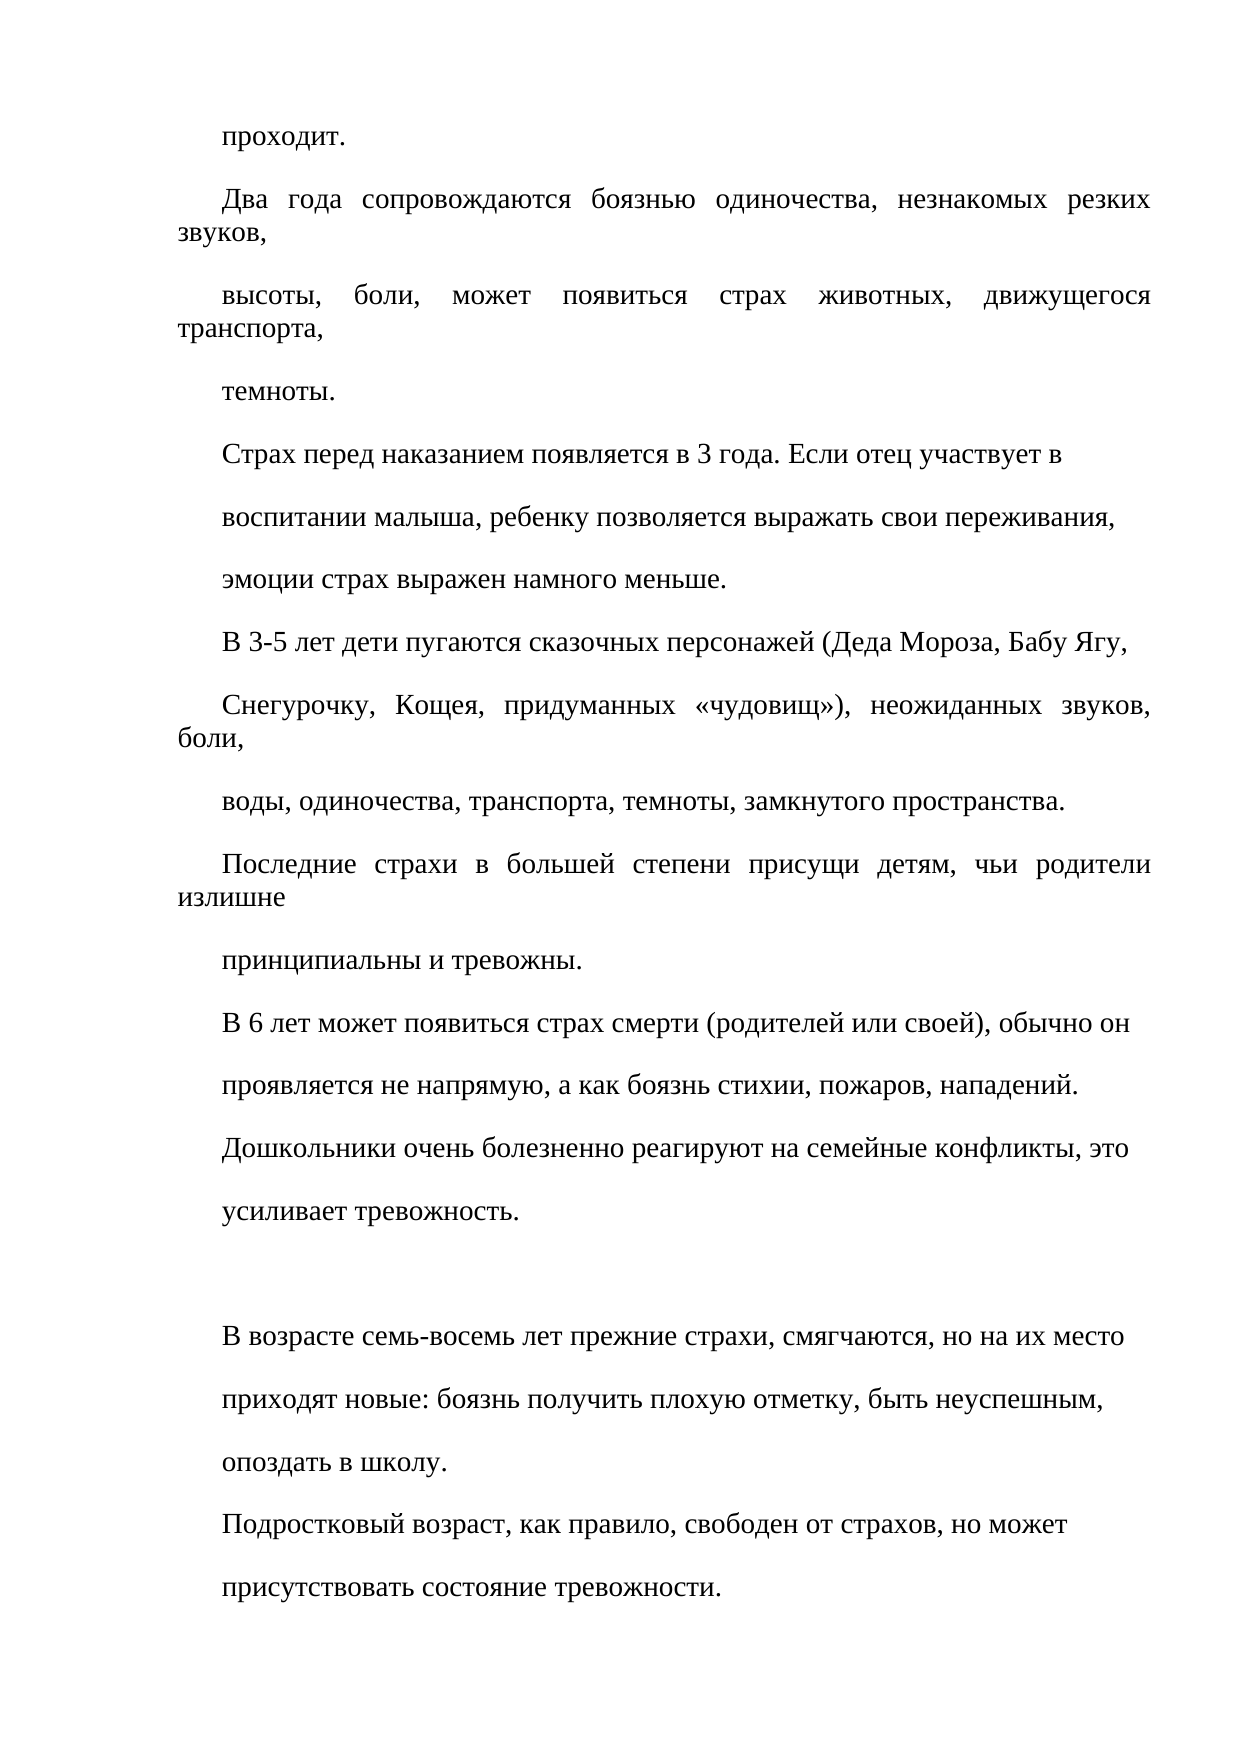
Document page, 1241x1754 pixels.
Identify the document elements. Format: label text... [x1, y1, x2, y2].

text проявляется не напрямую, а как боязнь стихии, пожаров, нападений. [177, 1067, 1152, 1101]
text Подростковый возраст, как правило, свободен от страхов, но может [177, 1506, 1152, 1540]
text Страх перед наказанием появляется в 3 года. Если отец участвует в [177, 436, 1152, 469]
text Два года сопровождаются боязнью одиночества, незнакомых резких звуков, [177, 181, 1152, 248]
text В 3-5 лет дети пугаются сказочных персонажей (Деда Мороза, Бабу Ягу, [177, 624, 1152, 658]
text В возрасте семь-восемь лет прежние страхи, смягчаются, но на их место [177, 1318, 1152, 1352]
text опоздать в школу. [177, 1444, 1152, 1477]
text Дошкольники очень болезненно реагируют на семейные конфликты, это [177, 1130, 1152, 1164]
text приходят новые: боязнь получить плохую отметку, быть неуспешным, [177, 1381, 1152, 1414]
text воспитании малыша, ребенку позволяется выражать свои переживания, [177, 499, 1152, 532]
text В 6 лет может появиться страх смерти (родителей или своей), обычно он [177, 1005, 1152, 1038]
text принципиальны и тревожны. [177, 942, 1152, 976]
text проходит. [177, 118, 1152, 152]
text присутствовать состояние тревожности. [177, 1569, 1152, 1603]
text усиливает тревожность. [177, 1193, 1152, 1226]
text эмоции страх выражен намного меньше. [177, 561, 1152, 595]
text воды, одиночества, транспорта, темноты, замкнутого пространства. [177, 783, 1152, 817]
text темноты. [177, 373, 1152, 407]
text Последние страхи в большей степени присущи детям, чьи родители излишне [177, 846, 1152, 913]
text Снегурочку, Кощея, придуманных «чудовищ»), неожиданных звуков, боли, [177, 687, 1152, 754]
text высоты, боли, может появиться страх животных, движущегося транспорта, [177, 277, 1152, 344]
